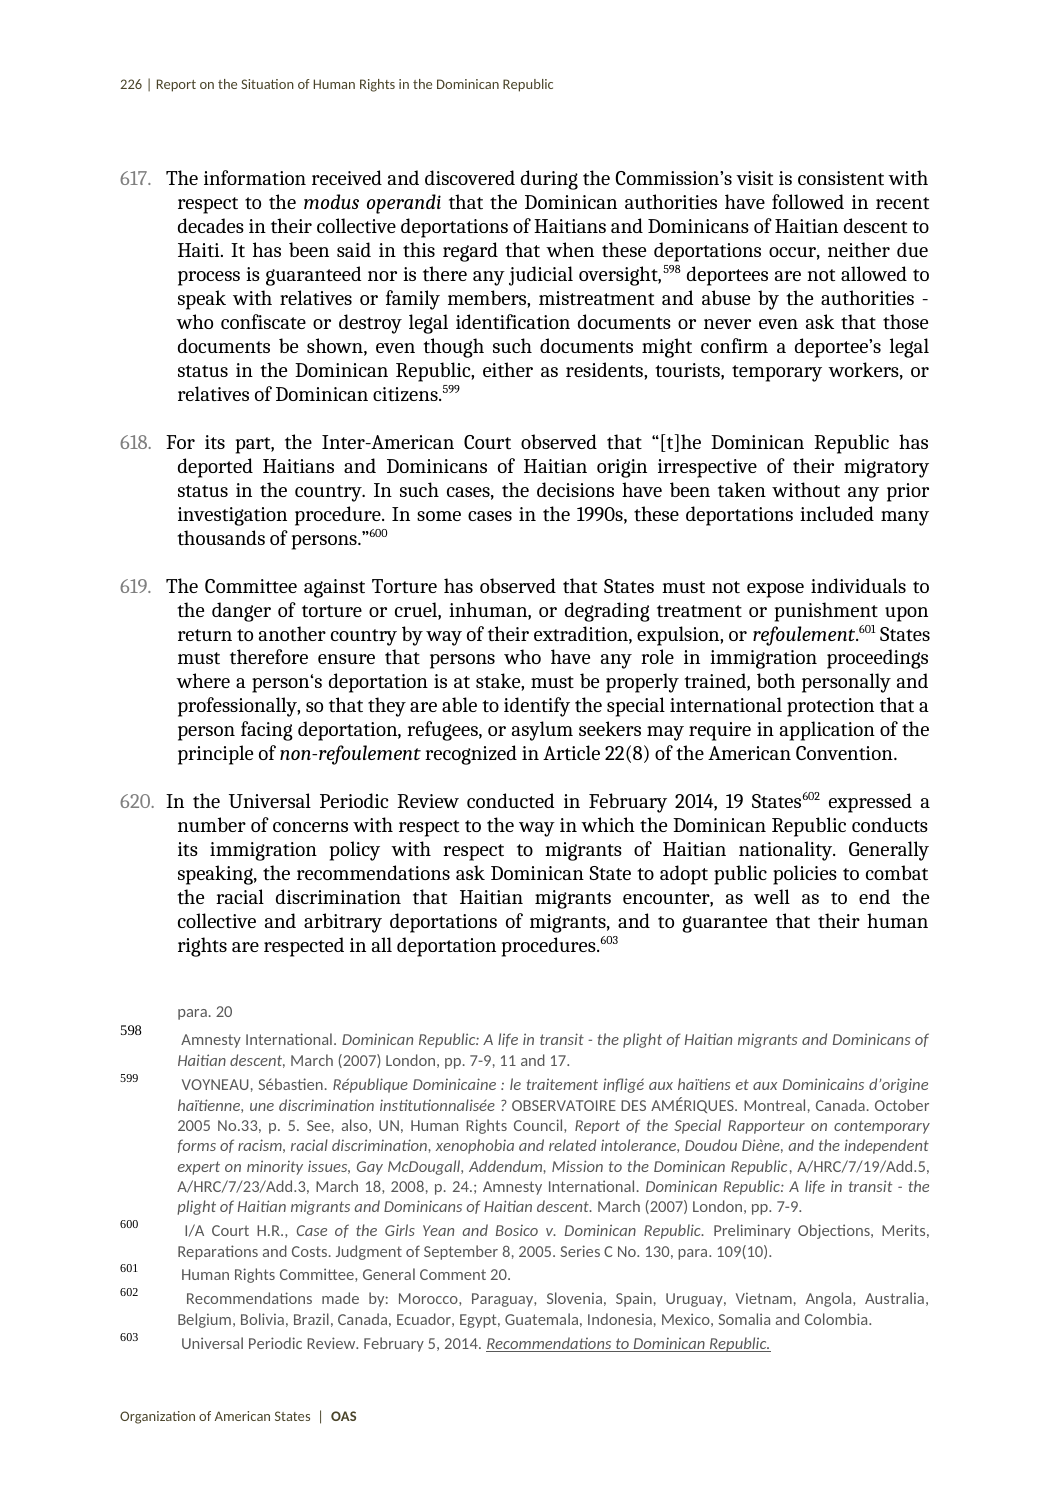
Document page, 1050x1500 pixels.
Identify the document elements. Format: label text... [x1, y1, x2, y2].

list In the Universal Periodic Review conducted in February 2014, 19 States expressed a number of concerns with respect to the way in which the Dominican Republic conducts its immigration policy with respect to migrants of Haitian nationality. Generally speaking, the recommendations ask Dominican State to adopt public policies to combat the racial discrimination that Haitian migrants encounter, as well as to end the collective and arbitrary deportations of migrants, and to guarantee that their human rights are respected in all deportation procedures. [120, 790, 930, 958]
list For its part, the Inter-American Court observed that “[t]he Dominican Republic has deported Haitians and Dominicans of Haitian origin irrespective of their migratory status in the country. In such cases, the decisions have been taken without any prior investigation procedure. In some cases in the 1990s, these deportations included many thousands of persons.” [120, 431, 930, 550]
list The information received and discovered during the Commission’s visit is consistent with respect to the modus operandi that the Dominican authorities have followed in recent decades in their collective deportations of Haitians and Dominicans of Haitian descent to Haiti. It has been said in this regard that when these deportations occur, neither due process is guaranteed nor is there any judicial oversight, deportees are not allowed to speak with relatives or family members, mistreatment and abuse by the authorities - who confiscate or destroy legal identification documents or never even ask that those documents be shown, even though such documents might confirm a deportee’s legal status in the Dominican Republic, either as residents, tourists, temporary workers, or relatives of Dominican citizens. [120, 167, 930, 407]
list The Committee against Torture has observed that States must not expose individuals to the danger of torture or cruel, inhuman, or degrading treatment or punishment upon return to another country by way of their extradition, expulsion, or refoulement. States must therefore ensure that persons who have any role in immigration proceedings where a person‘s deportation is at stake, must be properly trained, both personally and professionally, so that they are able to identify the special international protection that a person facing deportation, refugees, or asylum seekers may require in application of the principle of non-refoulement recognized in Article 22(8) of the American Convention. [120, 574, 930, 766]
